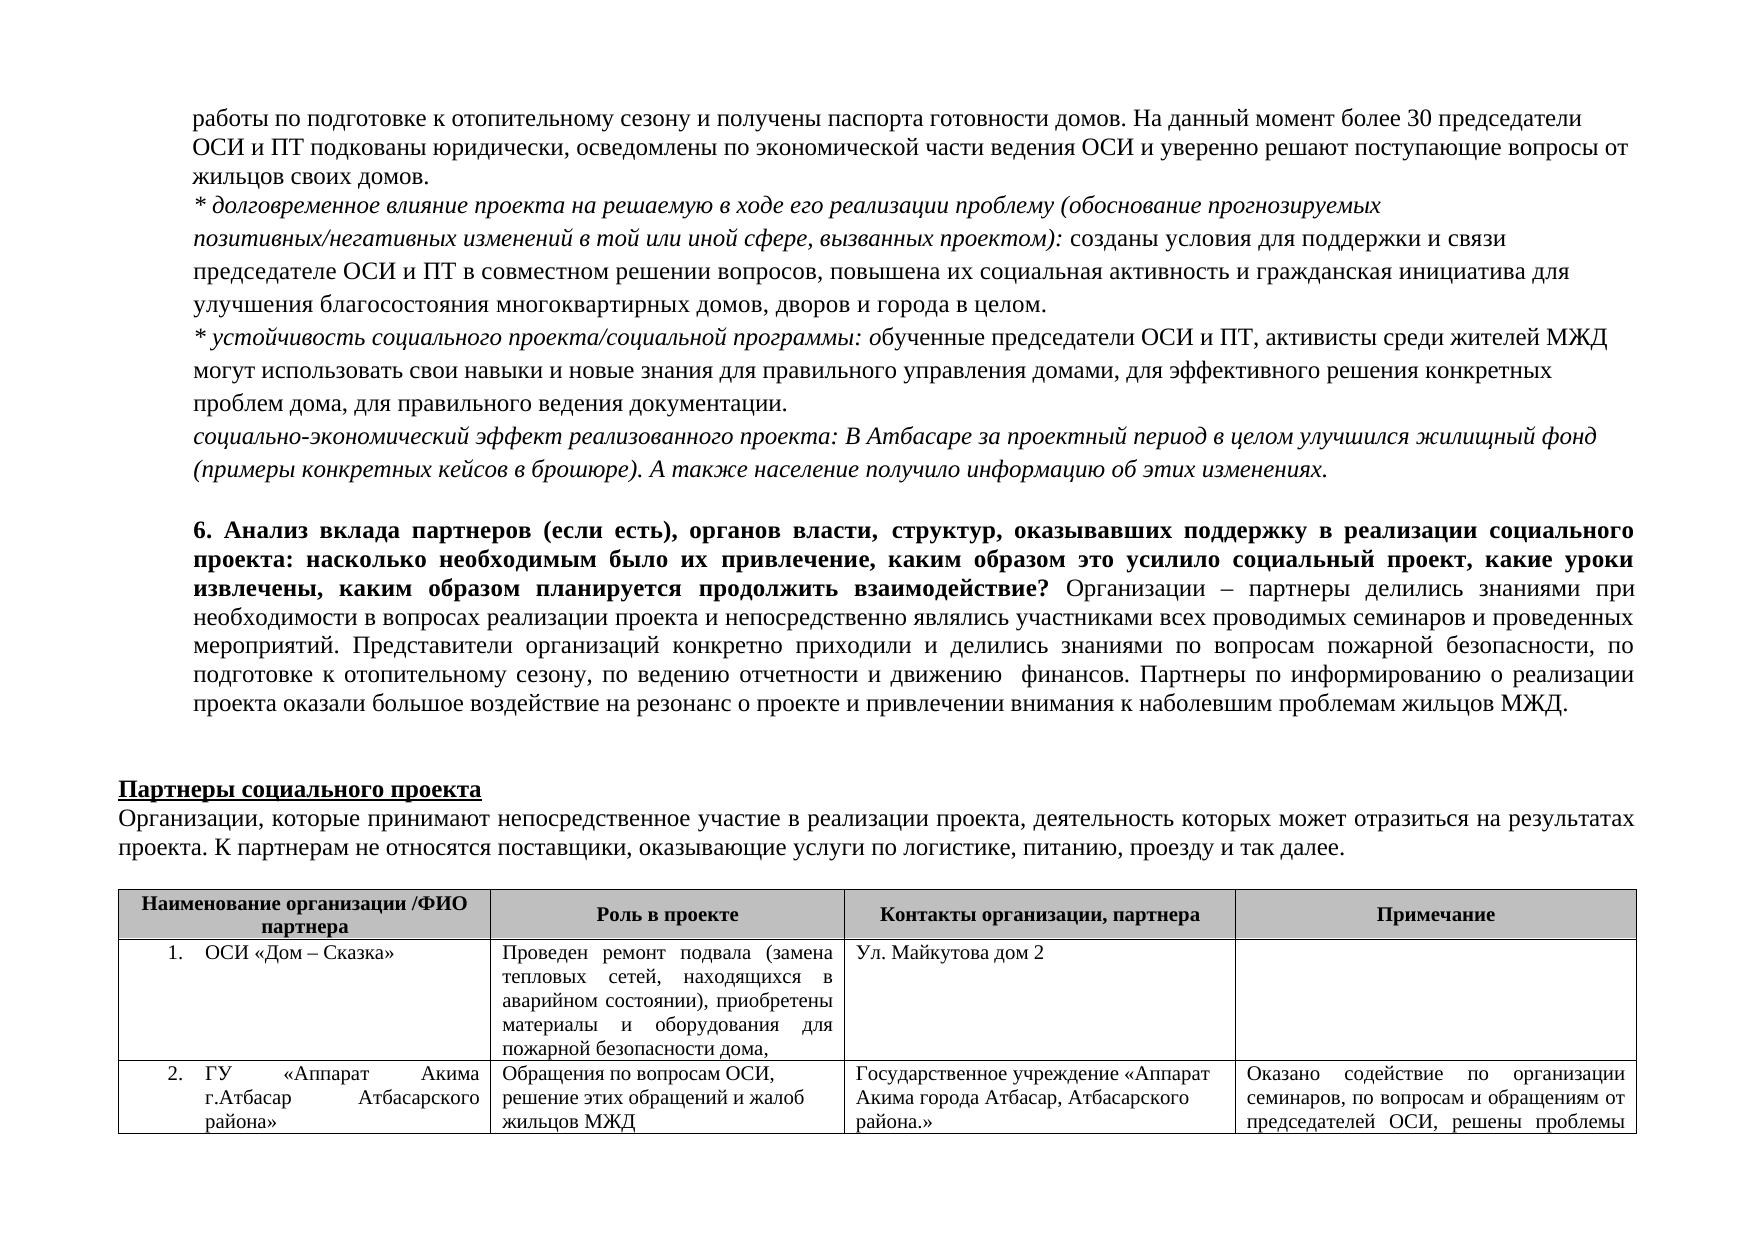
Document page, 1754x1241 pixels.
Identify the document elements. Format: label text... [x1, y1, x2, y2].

table_cell [1236, 940, 1636, 1060]
table_header Роль в проекте [491, 890, 844, 938]
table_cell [491, 1061, 844, 1133]
list * долговременное влияние проекта на решаемую в ходе его реализации проблему (обоснование прогнозируемых позитивных/негативных изменений в той или иной сфере, вызванных проектом): созданы условия для поддержки и связи председателе ОСИ и ПТ в совместном решении вопросов, повышена их социальная активность и гражданская инициатива для улучшения благосостояния многоквартирных домов, дворов и города в целом. [193, 190, 1636, 317]
table_cell Проведен ремонт подвала (замена тепловых сетей, находящихся в аварийном состоянии), приобретены материалы и оборудования для пожарной безопасности дома, [491, 940, 844, 1060]
table_cell ОСИ «Дом – Сказка» [119, 940, 490, 1060]
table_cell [845, 1061, 1235, 1133]
text Организации, которые принимают непосредственное участие в реализации проекта, деятельность которых может отразиться на результатах проекта. К партнерам не относятся поставщики, оказывающие услуги по логистике, питанию, проезду и так далее. [118, 803, 1636, 861]
text Партнеры социального проекта [118, 774, 1636, 803]
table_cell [1236, 1061, 1636, 1133]
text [192, 103, 1636, 190]
text 6. Анализ вклада партнеров (если есть), органов власти, структур, оказывавших поддержку в реализации социального проекта: насколько необходимым было их привлечение, каким образом это усилило социальный проект, какие уроки извлечены, каким образом планируется продолжить взаимодействие? Организации – партнеры делились знаниями при необходимости в вопросах реализации проекта и непосредственно являлись участниками всех проводимых семинаров и проведенных мероприятий. Представители организаций конкретно приходили и делились знаниями по вопросам пожарной безопасности, по подготовке к отопительному сезону, по ведению отчетности и движению финансов. Партнеры по информированию о реализации проекта оказали большое воздействие на резонанс о проекте и привлечении внимания к наболевшим проблемам жильцов МЖД. [193, 516, 1636, 717]
list * устойчивость социального проекта/социальной программы: обученные председатели ОСИ и ПТ, активисты среди жителей МЖД могут использовать свои навыки и новые знания для правильного управления домами, для эффективного решения конкретных проблем дома, для правильного ведения документации. [193, 322, 1636, 417]
table_header Примечание [1236, 890, 1636, 938]
table_header Наименование организации /ФИО партнера [119, 890, 490, 938]
table_cell Ул. Майкутова дом 2 [845, 940, 1235, 1060]
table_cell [119, 1061, 490, 1133]
table_header Контакты организации, партнера [845, 890, 1235, 938]
list социально-экономический эффект реализованного проекта: В Атбасаре за проектный период в целом улучшился жилищный фонд (примеры конкретных кейсов в брошюре). А также население получило информацию об этих изменениях. [193, 421, 1636, 483]
